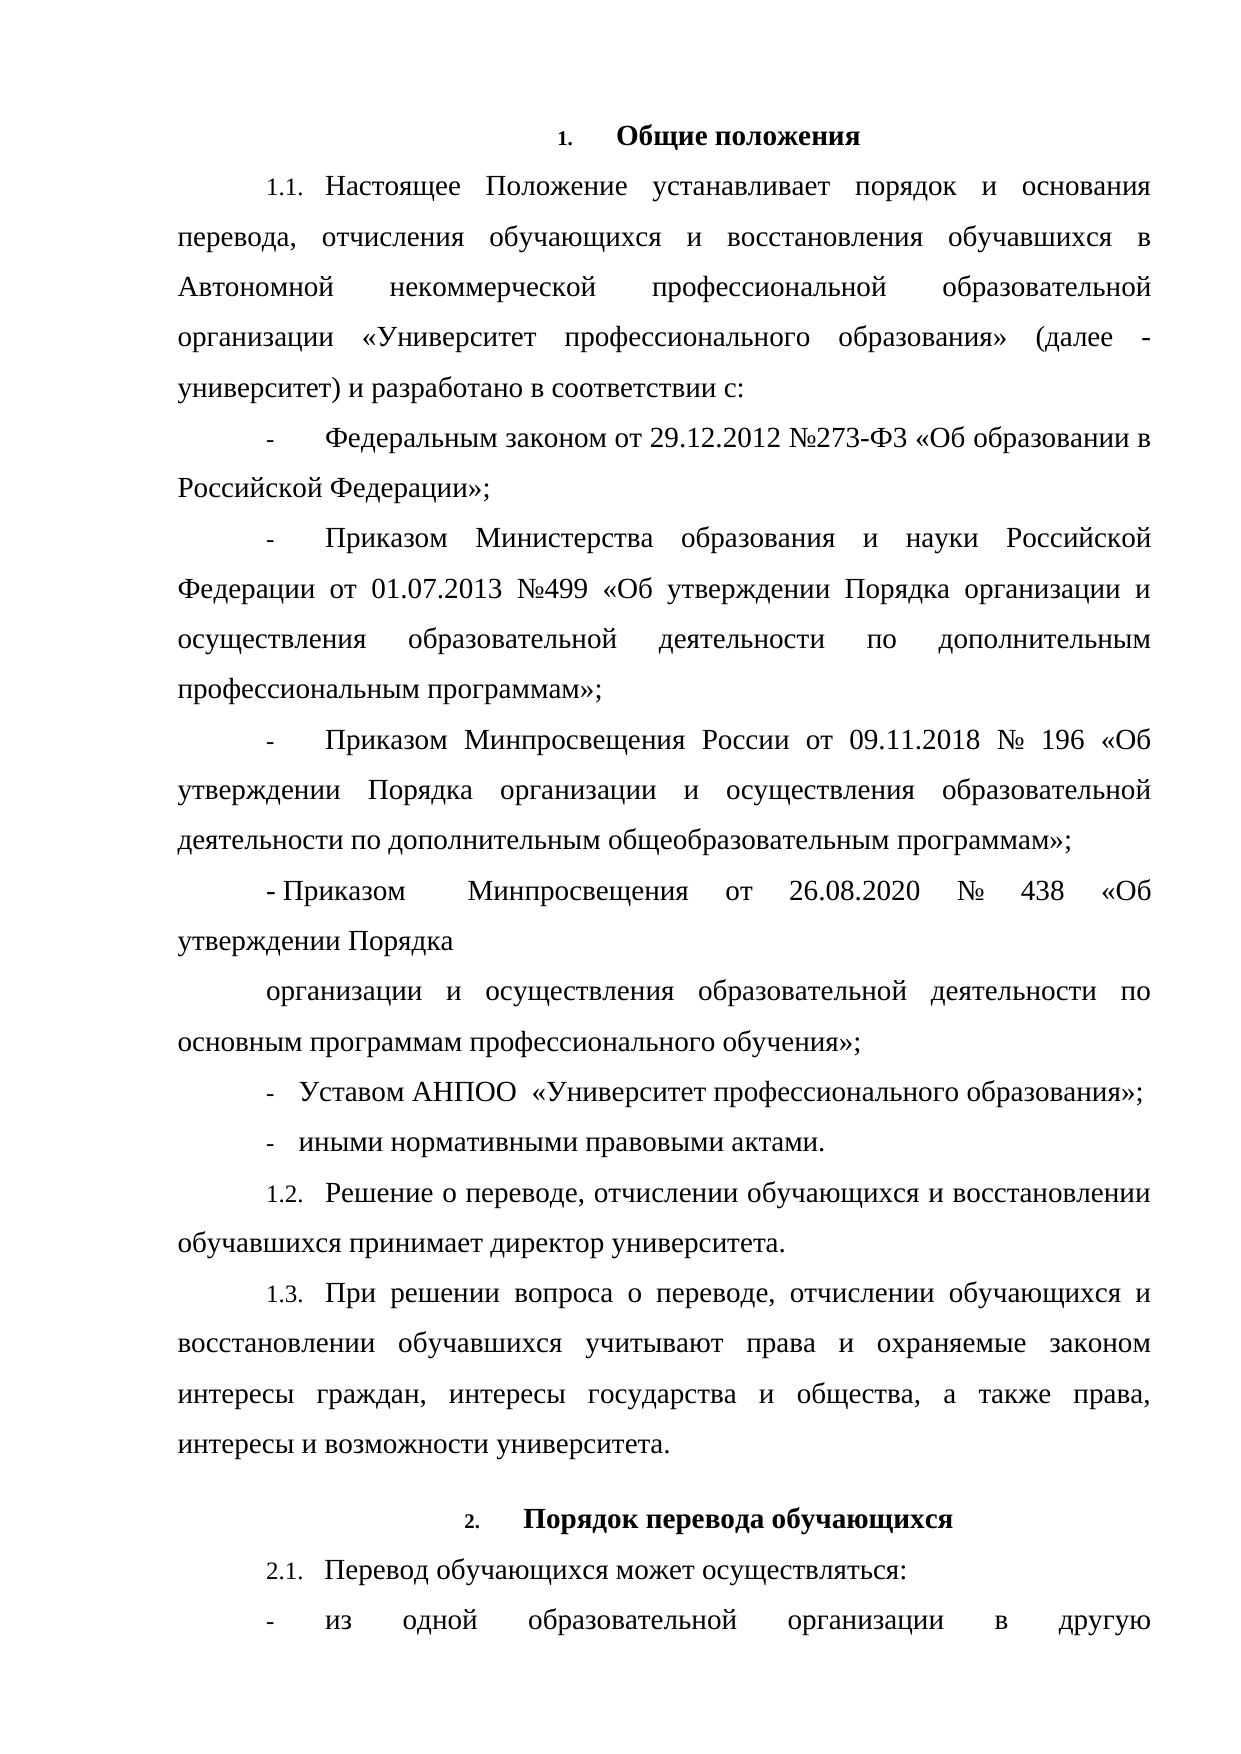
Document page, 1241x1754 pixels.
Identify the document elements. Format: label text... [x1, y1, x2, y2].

list Федеральным законом от 29.12.2012 №273-Ф3 «Об образовании в Российской Федерации»; [177, 420, 1152, 504]
list Настоящее Положение устанавливает порядок и основания перевода, отчисления обучающихся и восстановления обучавшихся в Автономной некоммерческой профессиональной образовательной организации «Университет профессионального образования» (далее - университет) и разработано в соответствии с: [177, 168, 1152, 403]
list Общие положения [177, 118, 1152, 152]
list Приказом Минпросвещения России от 09.11.2018 № 196 «Об утверждении Порядка организации и осуществления образовательной деятельности по дополнительным общеобразовательным программам»; [177, 722, 1152, 856]
list Приказом Министерства образования и науки Российской Федерации от 01.07.2013 №499 «Об утверждении Порядка организации и осуществления образовательной деятельности по дополнительным профессиональным программам»; [177, 521, 1152, 705]
list При решении вопроса о переводе, отчислении обучающихся и восстановлении обучавшихся учитывают права и охраняемые законом интересы граждан, интересы государства и общества, а также права, интересы и возможности университета. [177, 1275, 1152, 1460]
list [177, 1602, 1152, 1636]
list Уставом АНПОО «Университет профессионального образования»; [177, 1074, 1152, 1108]
list Решение о переводе, отчислении обучающихся и восстановлении обучавшихся принимает директор университета. [177, 1175, 1152, 1258]
list Порядок перевода обучающихся [177, 1502, 1152, 1535]
text - Приказом Минпросвещения от 26.08.2020 № 438 «Об утверждении Порядка [177, 873, 1152, 957]
list Перевод обучающихся может осуществляться: [177, 1552, 1152, 1585]
list иными нормативными правовыми актами. [177, 1124, 1152, 1158]
text организации и осуществления образовательной деятельности по основным программам профессионального обучения»; [177, 973, 1152, 1057]
